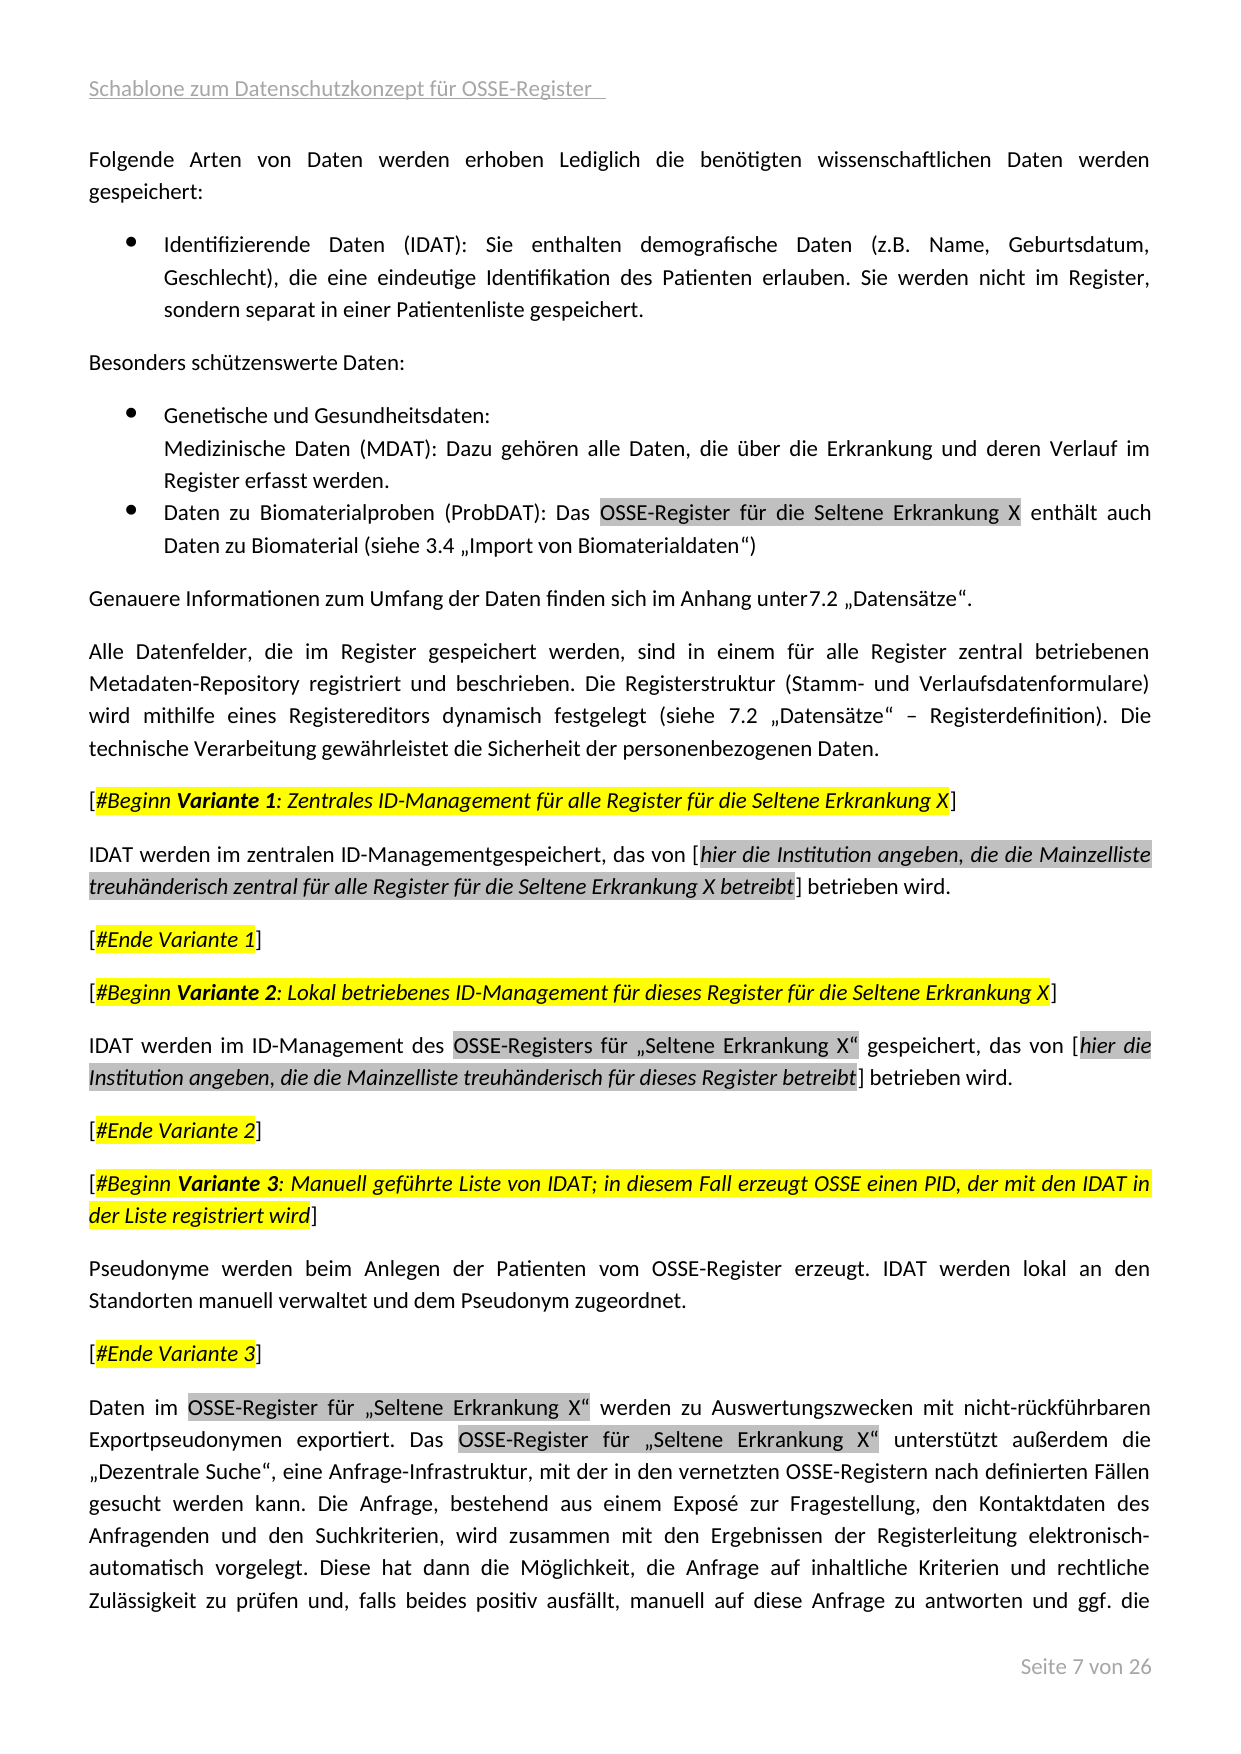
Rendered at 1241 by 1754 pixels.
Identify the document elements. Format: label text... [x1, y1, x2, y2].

text [#Beginn Variante 1: Zentrales ID-Management für alle Register für die Seltene Erkrankung X] [949, 787, 1152, 815]
text [#Ende Variante 3] [89, 1339, 1152, 1368]
text [#Beginn Variante 3: Manuell geführte Liste von IDAT; in diesem Fall erzeugt OSSE einen PID, der mit den IDAT in der Liste registriert wird] [89, 1169, 1152, 1229]
text Genauere Informationen zum Umfang der Daten finden sich im Anhang unter7.2 „Datensätze“. [89, 584, 1152, 612]
text Besonders schützenswerte Daten: [89, 348, 1152, 376]
text IDAT werden im zentralen ID-Managementgespeichert, das von [hier die Institution angeben, die die Mainzelliste treuhänderisch zentral für alle Register für die Seltene Erkrankung X betreibt] betrieben wird. [89, 840, 1152, 900]
list Daten zu Biomaterialproben (ProbDAT): Das OSSE-Register für die Seltene Erkrankung X enthält auch Daten zu Biomaterial (siehe 3.4 „Import von Biomaterialdaten“) [126, 498, 1152, 559]
text Folgende Arten von Daten werden erhoben Lediglich die benötigten wissenschaftlichen Daten werden gespeichert: [89, 145, 1152, 205]
text [#Ende Variante 1] [255, 925, 1152, 953]
text IDAT werden im ID-Management des OSSE-Registers für „Seltene Erkrankung X“ gespeichert, das von [hier die Institution angeben, die die Mainzelliste treuhänderisch für dieses Register betreibt] betrieben wird. [89, 1031, 1152, 1091]
text Pseudonyme werden beim Anlegen der Patienten vom OSSE-Register erzeugt. IDAT werden lokal an den Standorten manuell verwaltet und dem Pseudonym zugeordnet. [89, 1254, 1152, 1314]
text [89, 1393, 1152, 1614]
list Medizinische Daten (MDAT): Dazu gehören alle Daten, die über die Erkrankung und deren Verlauf im Register erfasst werden. [164, 434, 1152, 494]
text [#Ende Variante 2] [255, 1116, 1152, 1144]
list Identifizierende Daten (IDAT): Sie enthalten demografische Daten (z.B. Name, Geburtsdatum, Geschlecht), die eine eindeutige Identifikation des Patienten erlauben. Sie werden nicht im Register, sondern separat in einer Patientenliste gespeichert. [126, 230, 1152, 323]
text Alle Datenfelder, die im Register gespeichert werden, sind in einem für alle Register zentral betriebenen Metadaten-Repository registriert und beschrieben. Die Registerstruktur (Stamm- und Verlaufsdatenformulare) wird mithilfe eines Registereditors dynamisch festgelegt (siehe 7.2 „Datensätze“ – Registerdefinition). Die technische Verarbeitung gewährleistet die Sicherheit der personenbezogenen Daten. [89, 637, 1152, 762]
list Genetische und Gesundheitsdaten: [126, 401, 1152, 429]
